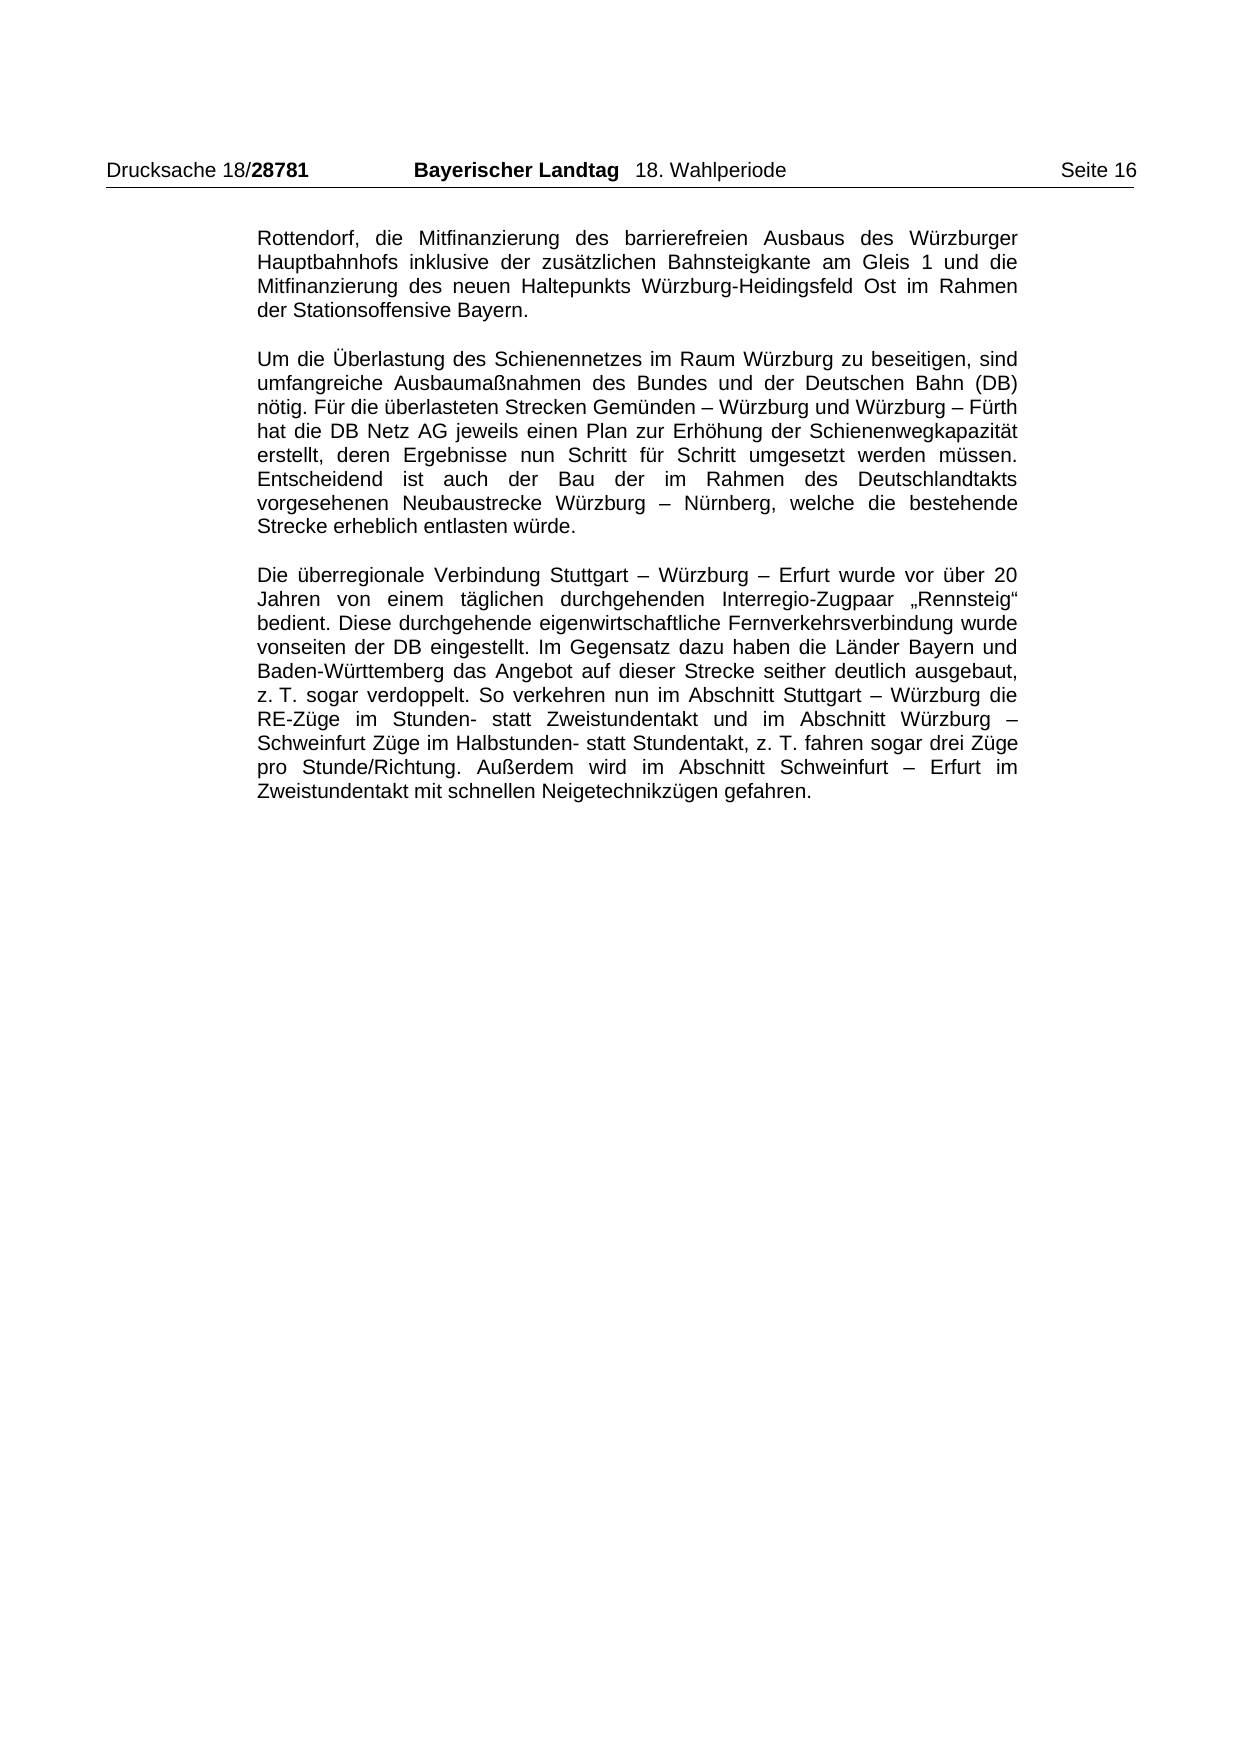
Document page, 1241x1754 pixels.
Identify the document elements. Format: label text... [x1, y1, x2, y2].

text Um die Überlastung des Schienennetzes im Raum Würzburg zu beseitigen, sind umfangreiche Ausbaumaßnahmen des Bundes und der Deutschen Bahn (DB) nötig. Für die überlasteten Strecken Gemünden – Würzburg und Würzburg – Fürth hat die DB Netz AG jeweils einen Plan zur Erhöhung der Schienenwegkapazität erstellt, deren Ergebnisse nun Schritt für Schritt umgesetzt werden müssen. Entscheidend ist auch der Bau der im Rahmen des Deutschlandtakts vorgesehenen Neubaustrecke Würzburg – Nürnberg, welche die bestehende Strecke erheblich entlasten würde. [257, 347, 1019, 538]
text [257, 226, 1019, 322]
text Die überregionale Verbindung Stuttgart – Würzburg – Erfurt wurde vor über 20 Jahren von einem täglichen durchgehenden Interregio-Zugpaar „Rennsteig“ bedient. Diese durchgehende eigenwirtschaftliche Fernverkehrsverbindung wurde vonseiten der DB eingestellt. Im Gegensatz dazu haben die Länder Bayern und Baden-Württemberg das Angebot auf dieser Strecke seither deutlich ausgebaut, z. T. sogar verdoppelt. So verkehren nun im Abschnitt Stuttgart – Würzburg die RE-Züge im Stunden- statt Zweistundentakt und im Abschnitt Würzburg – Schweinfurt Züge im Halbstunden- statt Stundentakt, z. T. fahren sogar drei Züge pro Stunde/Richtung. Außerdem wird im Abschnitt Schweinfurt – Erfurt im Zweistundentakt mit schnellen Neigetechnikzügen gefahren. [257, 563, 1019, 803]
